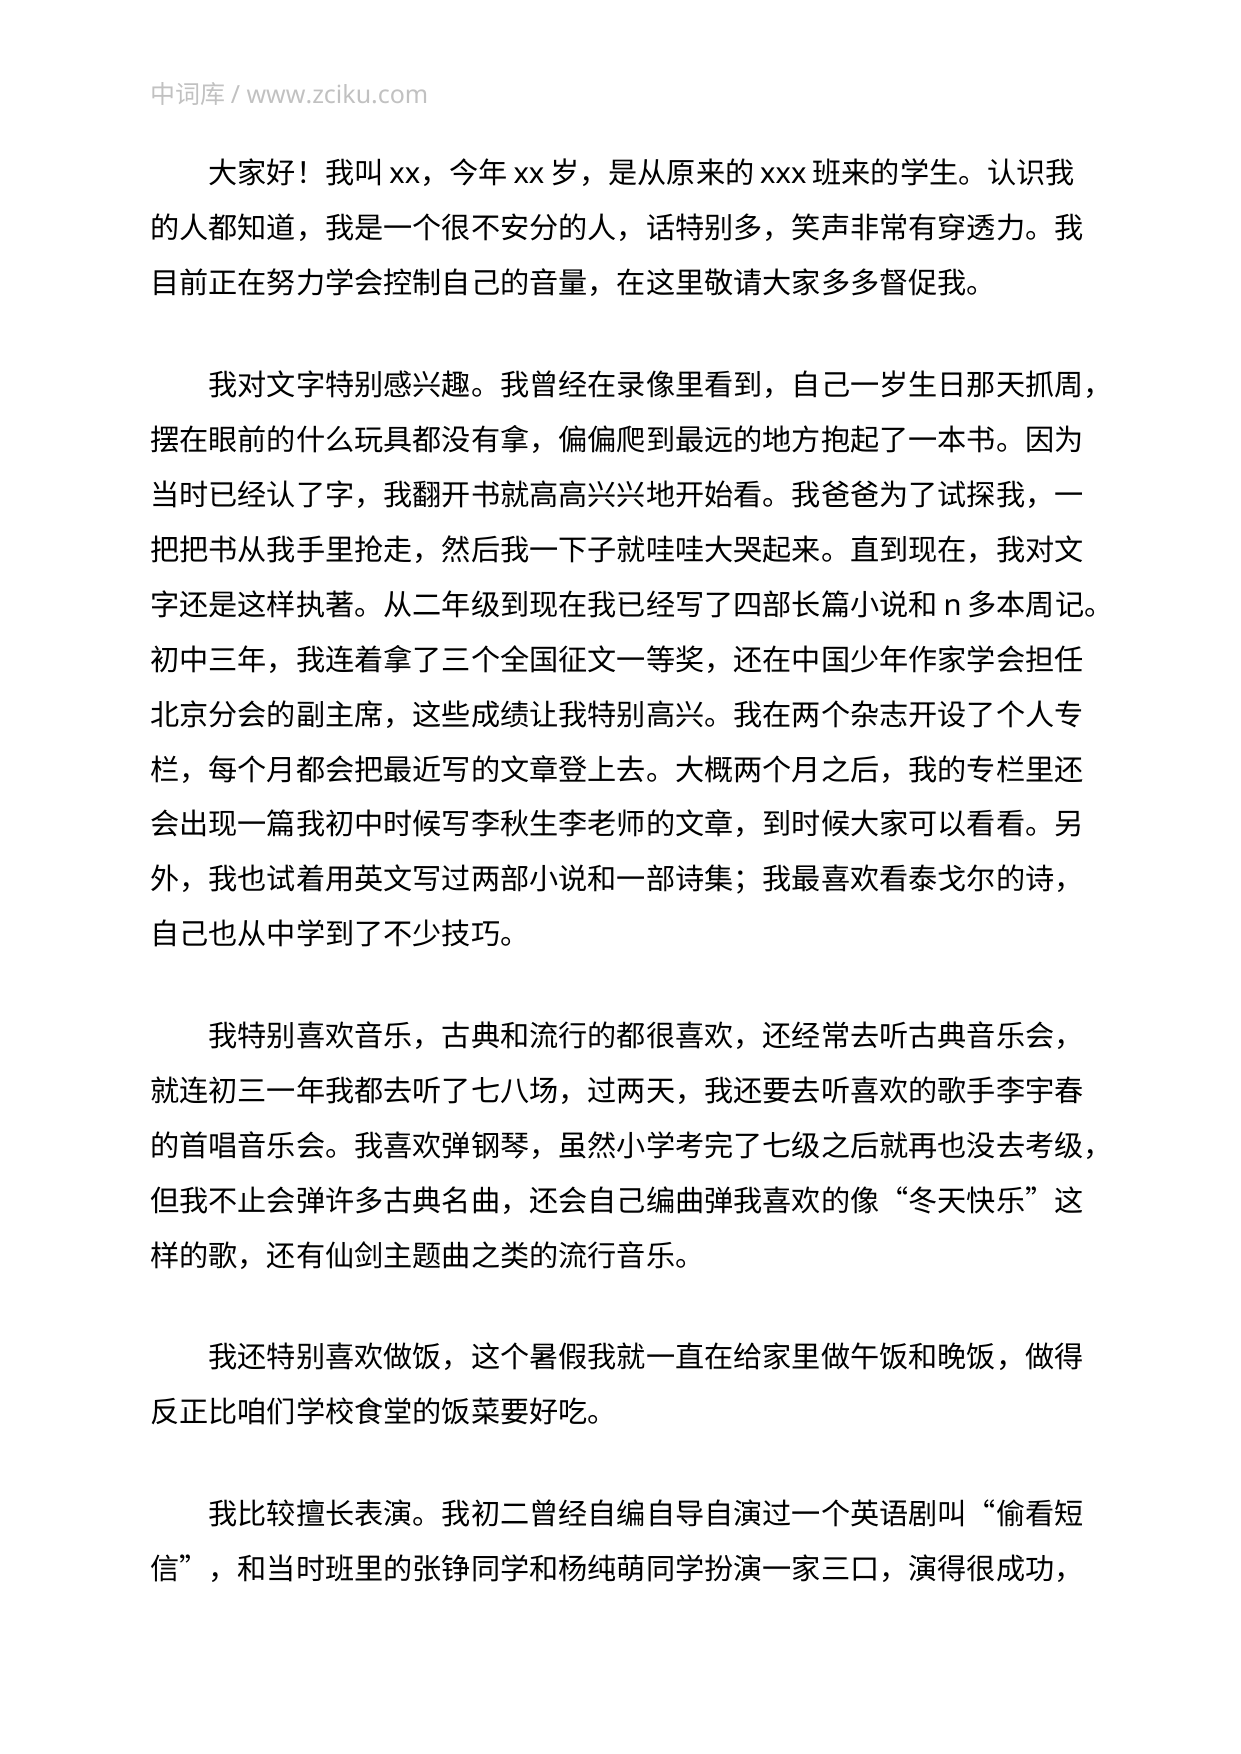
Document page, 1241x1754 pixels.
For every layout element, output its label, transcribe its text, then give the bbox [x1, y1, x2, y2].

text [150, 1491, 1090, 1588]
text 我还特别喜欢做饭，这个暑假我就一直在给家里做午饭和晚饭，做得反正比咱们学校食堂的饭菜要好吃。 [150, 1334, 1090, 1431]
text 我对文字特别感兴趣。我曾经在录像里看到，自己一岁生日那天抓周，摆在眼前的什么玩具都没有拿，偏偏爬到最远的地方抱起了一本书。因为当时已经认了字，我翻开书就高高兴兴地开始看。我爸爸为了试探我，一把把书从我手里抢走，然后我一下子就哇哇大哭起来。直到现在，我对文字还是这样执著。从二年级到现在我已经写了四部长篇小说和n多本周记。初中三年，我连着拿了三个全国征文一等奖，还在中国少年作家学会担任北京分会的副主席，这些成绩让我特别高兴。我在两个杂志开设了个人专栏，每个月都会把最近写的文章登上去。大概两个月之后，我的专栏里还会出现一篇我初中时候写李秋生李老师的文章，到时候大家可以看看。另外，我也试着用英文写过两部小说和一部诗集；我最喜欢看泰戈尔的诗，自己也从中学到了不少技巧。 [150, 362, 1090, 953]
text 我特别喜欢音乐，古典和流行的都很喜欢，还经常去听古典音乐会，就连初三一年我都去听了七八场，过两天，我还要去听喜欢的歌手李宇春的首唱音乐会。我喜欢弹钢琴，虽然小学考完了七级之后就再也没去考级，但我不止会弹许多古典名曲，还会自己编曲弹我喜欢的像“冬天快乐”这样的歌，还有仙剑主题曲之类的流行音乐。 [150, 1012, 1090, 1274]
text 大家好！我叫xx，今年xx岁，是从原来的xxx班来的学生。认识我的人都知道，我是一个很不安分的人，话特别多，笑声非常有穿透力。我目前正在努力学会控制自己的音量，在这里敬请大家多多督促我。 [150, 150, 1090, 302]
